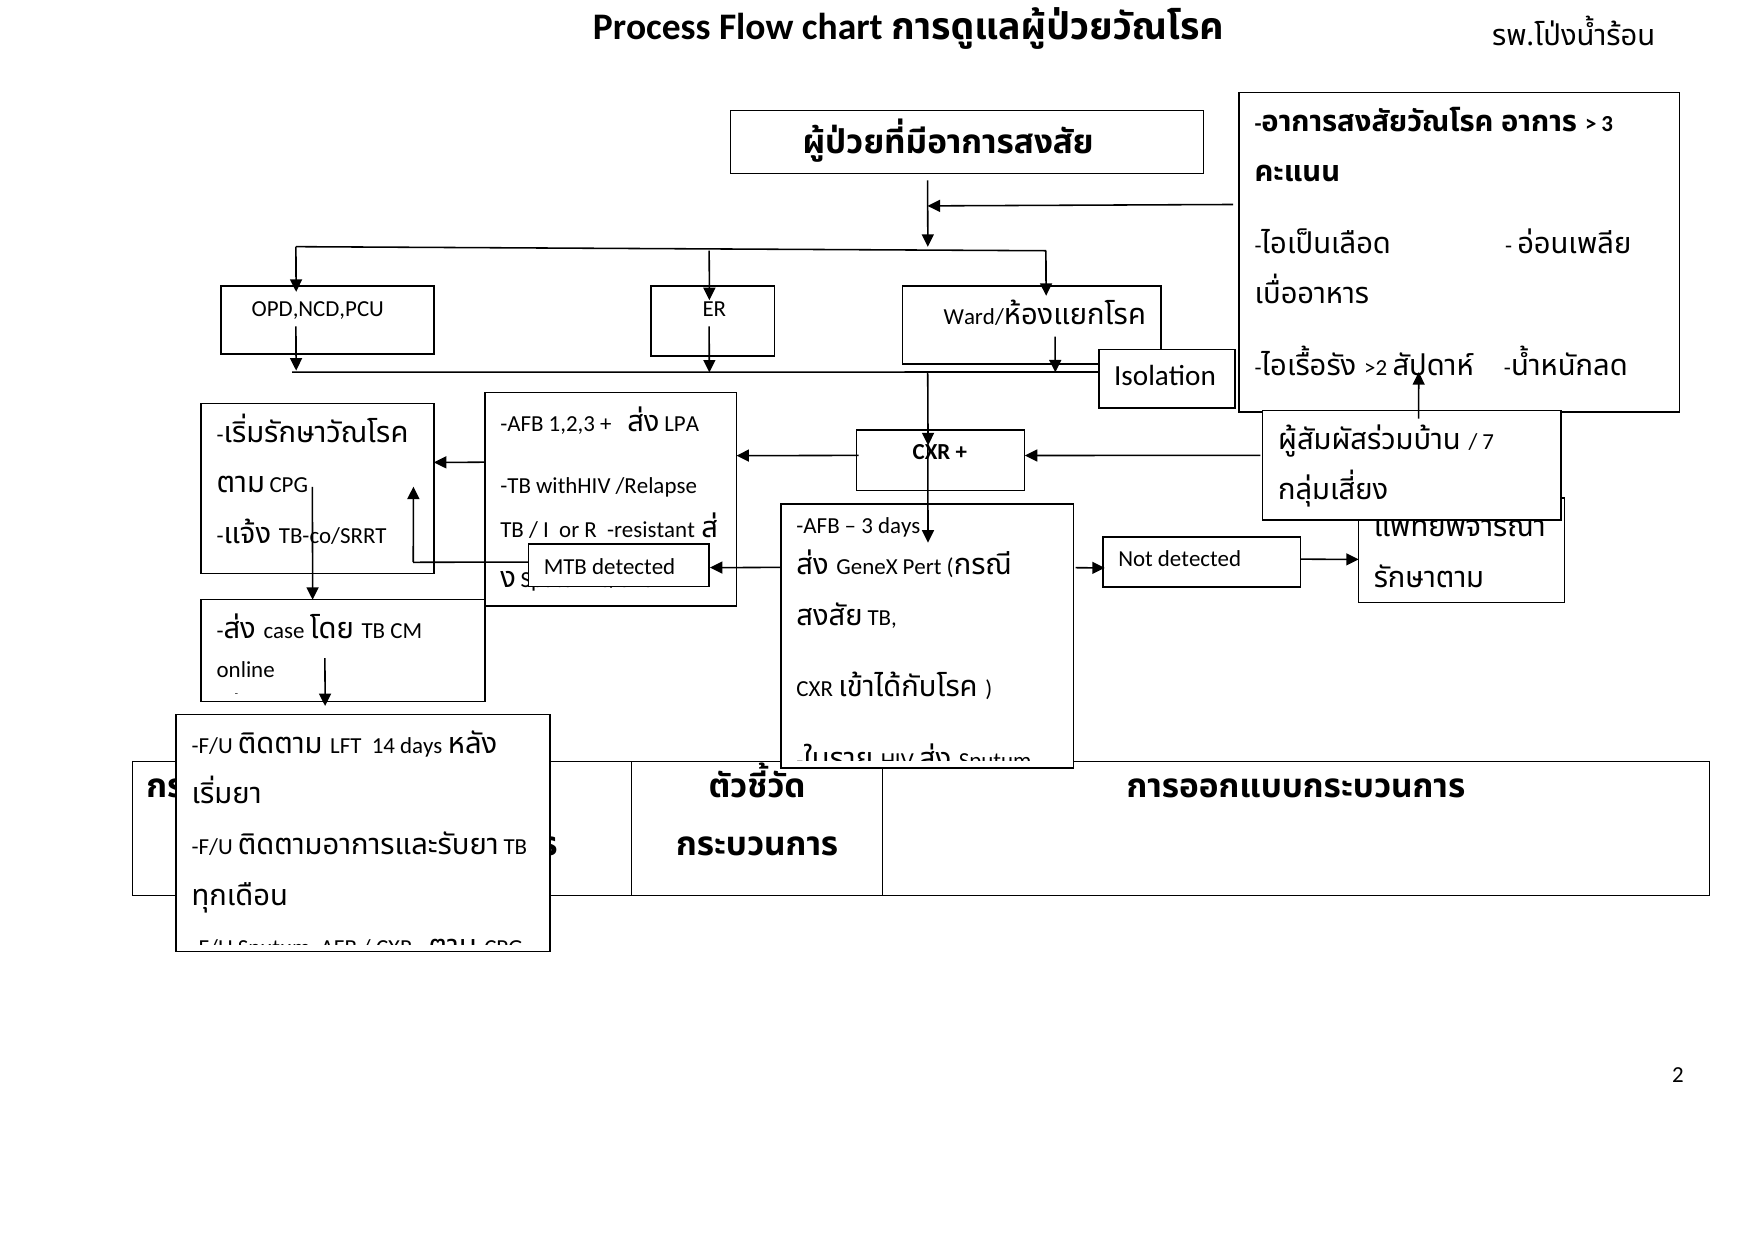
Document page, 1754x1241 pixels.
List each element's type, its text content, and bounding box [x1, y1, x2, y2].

text Process Flow chart การดูแลผู้ป่วยวัณโรค [133, 0, 1683, 57]
table_header ตัวชี้วัดกระบวนการ [632, 762, 882, 895]
table_header กระบวนการ [133, 762, 175, 895]
table_header การออกแบบกระบวนการ [883, 762, 1709, 895]
table_header ข้อกำหนดกระบวนการ [551, 762, 631, 895]
